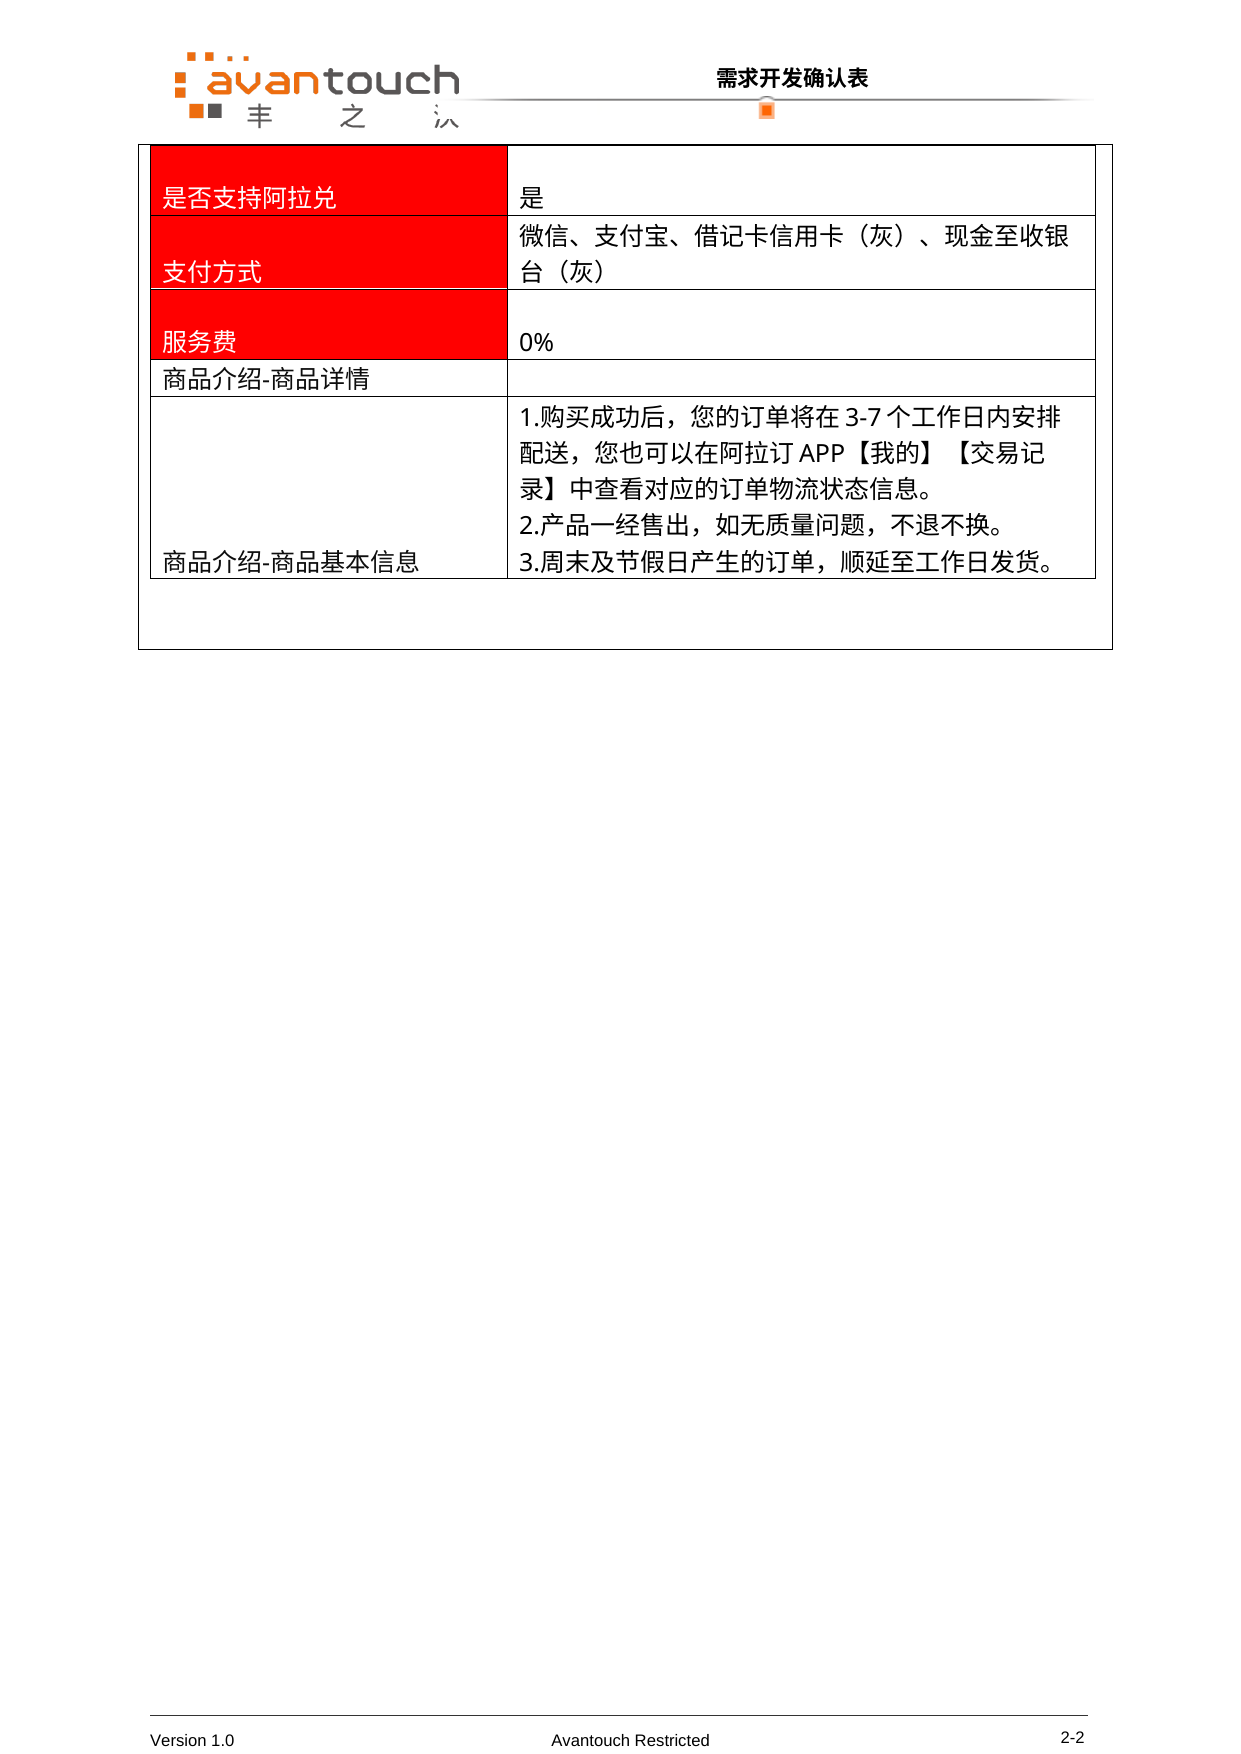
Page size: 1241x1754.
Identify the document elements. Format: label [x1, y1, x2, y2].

table_cell [139, 145, 1112, 649]
picture [175, 52, 1094, 130]
